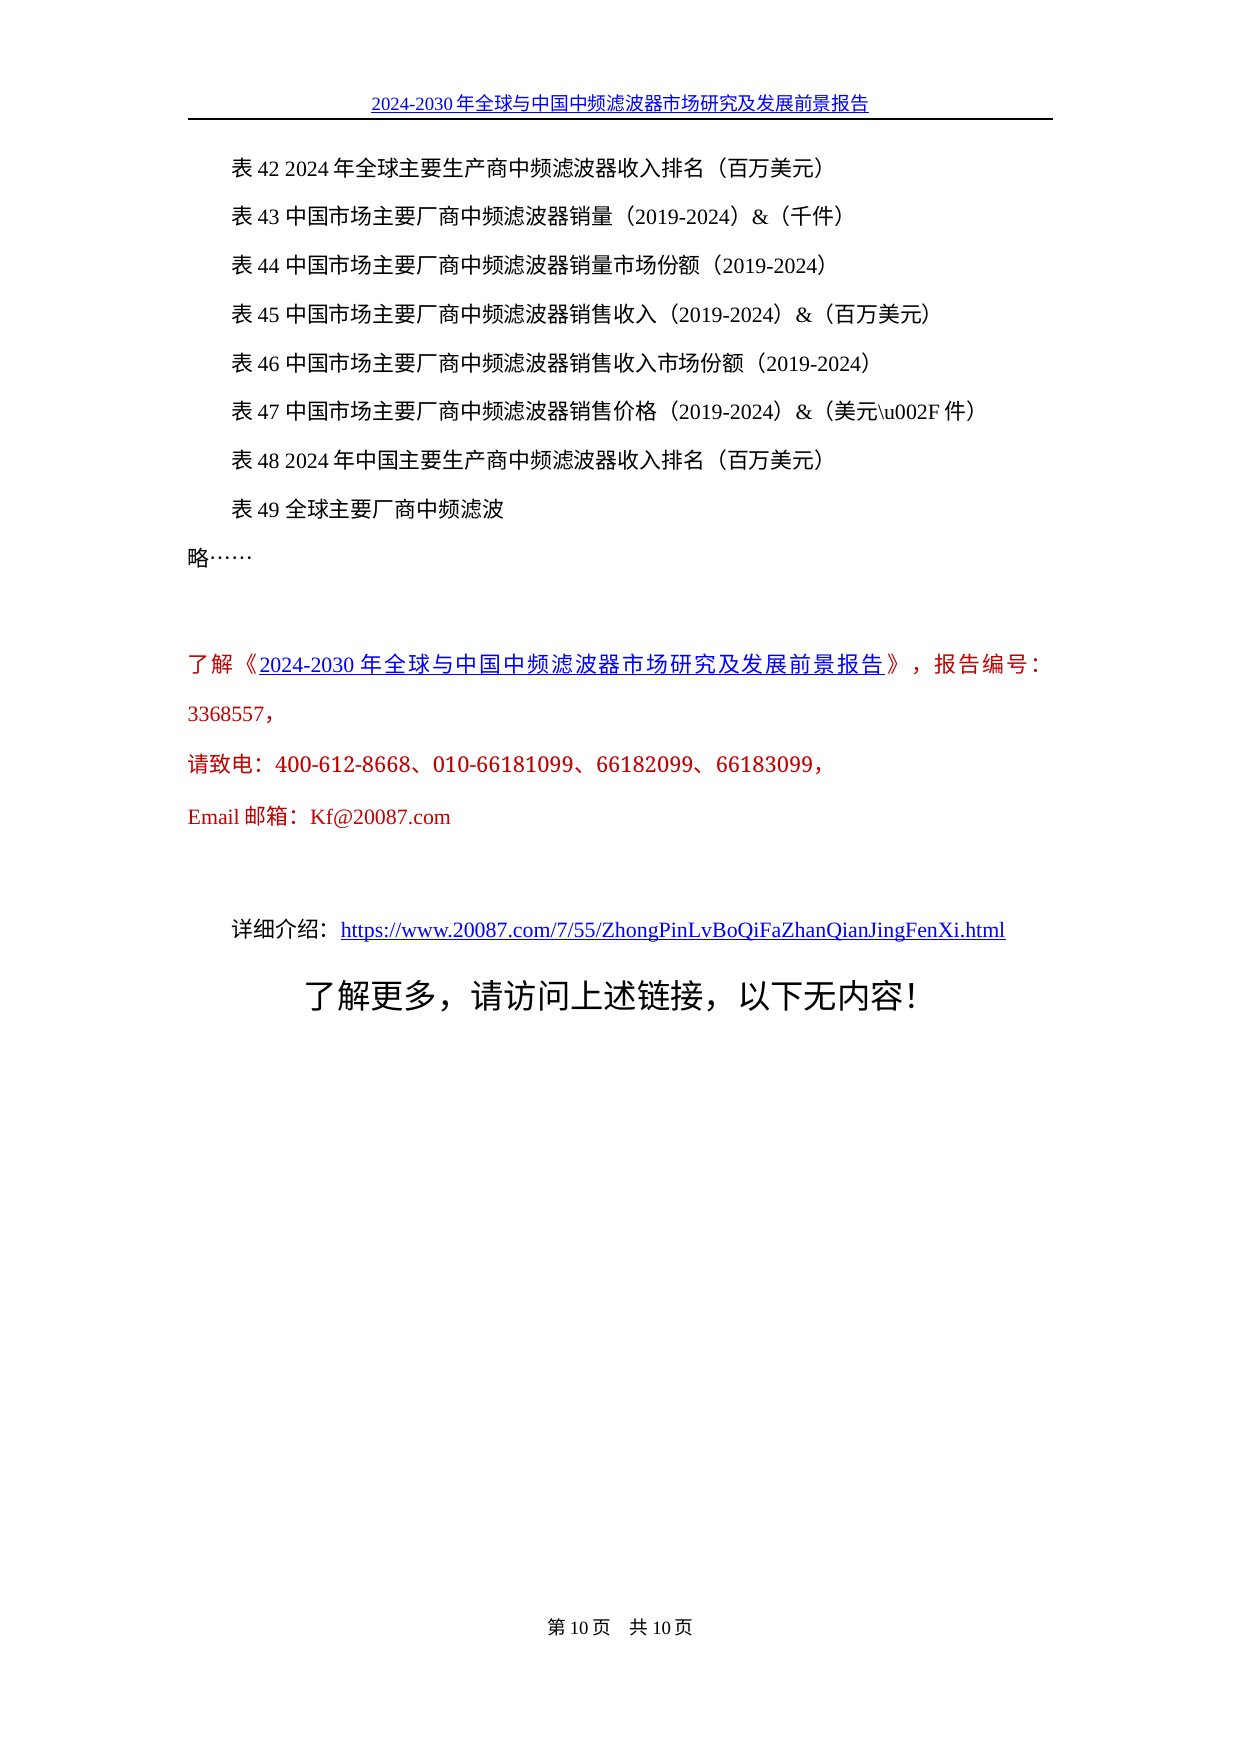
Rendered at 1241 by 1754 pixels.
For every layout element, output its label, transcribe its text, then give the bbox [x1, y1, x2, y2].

text 请致电：400-612-8668、010-66181099、66182099、66183099， [187, 747, 1053, 779]
text 了解《2024-2030年全球与中国中频滤波器市场研究及发展前景报告》，报告编号：3368557， [187, 647, 1053, 728]
title 了解更多，请访问上述链接，以下无内容！ [187, 961, 1053, 1026]
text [187, 150, 1053, 573]
text Email邮箱：Kf@20087.com [187, 798, 1053, 831]
text 详细介绍：https://www.20087.com/7/55/ZhongPinLvBoQiFaZhanQianJingFenXi.html [187, 911, 1053, 944]
